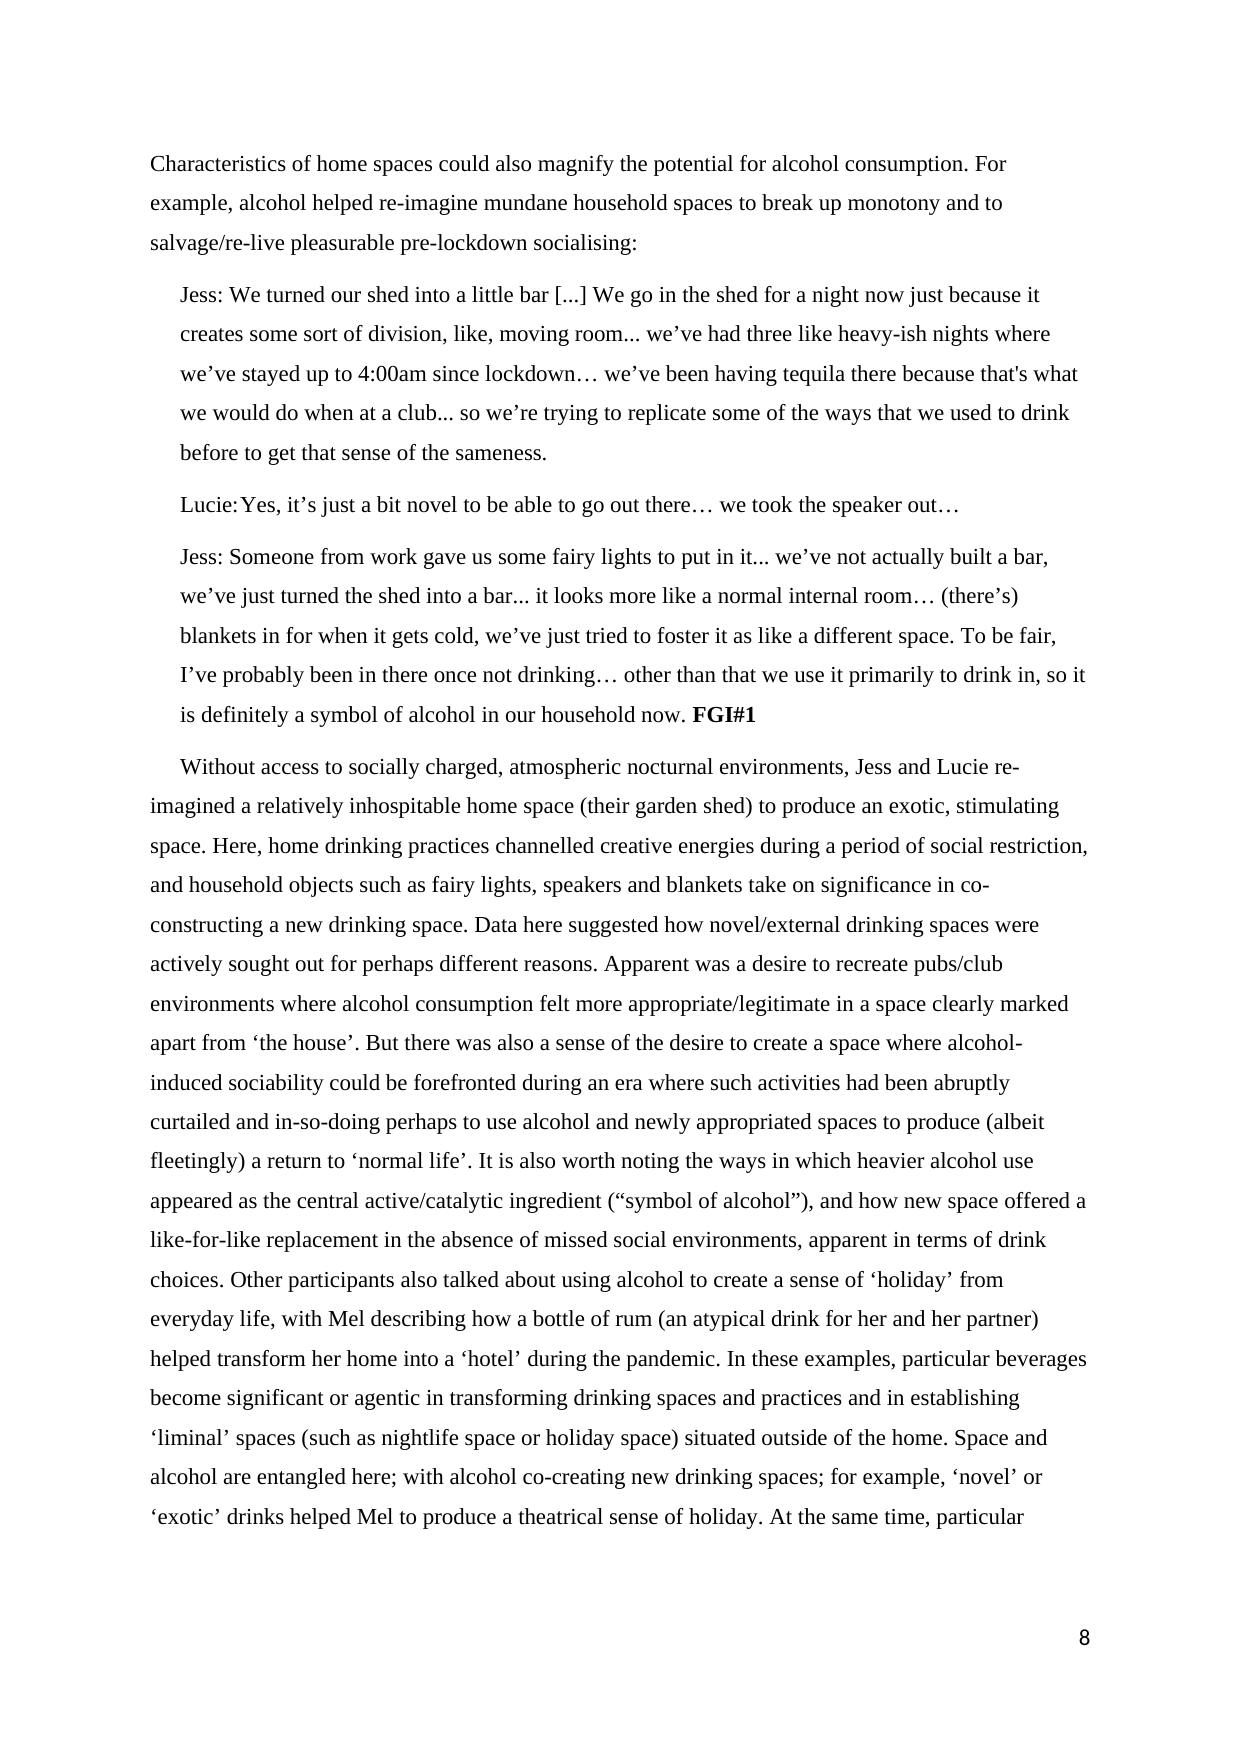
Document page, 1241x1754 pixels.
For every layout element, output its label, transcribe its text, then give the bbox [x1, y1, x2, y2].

text Jess: Someone from work gave us some fairy lights to put in it... we’ve not actually built a bar, we’ve just turned the shed into a bar... it looks more like a normal internal room… (there’s) blankets in for when it gets cold, we’ve just tried to foster it as like a different space. To be fair, I’ve probably been in there once not drinking… other than that we use it primarily to drink in, so it is definitely a symbol of alcohol in our household now. FGI#1 [180, 543, 1090, 727]
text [150, 753, 1090, 1529]
text Lucie: Yes, it’s just a bit novel to be able to go out there… we took the speaker out… [180, 491, 1090, 517]
text Characteristics of home spaces could also magnify the potential for alcohol consumption. For example, alcohol helped re-imagine mundane household spaces to break up monotony and to salvage/re-live pleasurable pre-lockdown socialising: [150, 150, 1090, 255]
text Jess: We turned our shed into a little bar [...] We go in the shed for a night now just because it creates some sort of division, like, moving room... we’ve had three like heavy-ish nights where we’ve stayed up to 4:00am since lockdown… we’ve been having tequila there because that's what we would do when at a club... so we’re trying to replicate some of the ways that we used to drink before to get that sense of the sameness. [180, 281, 1090, 465]
